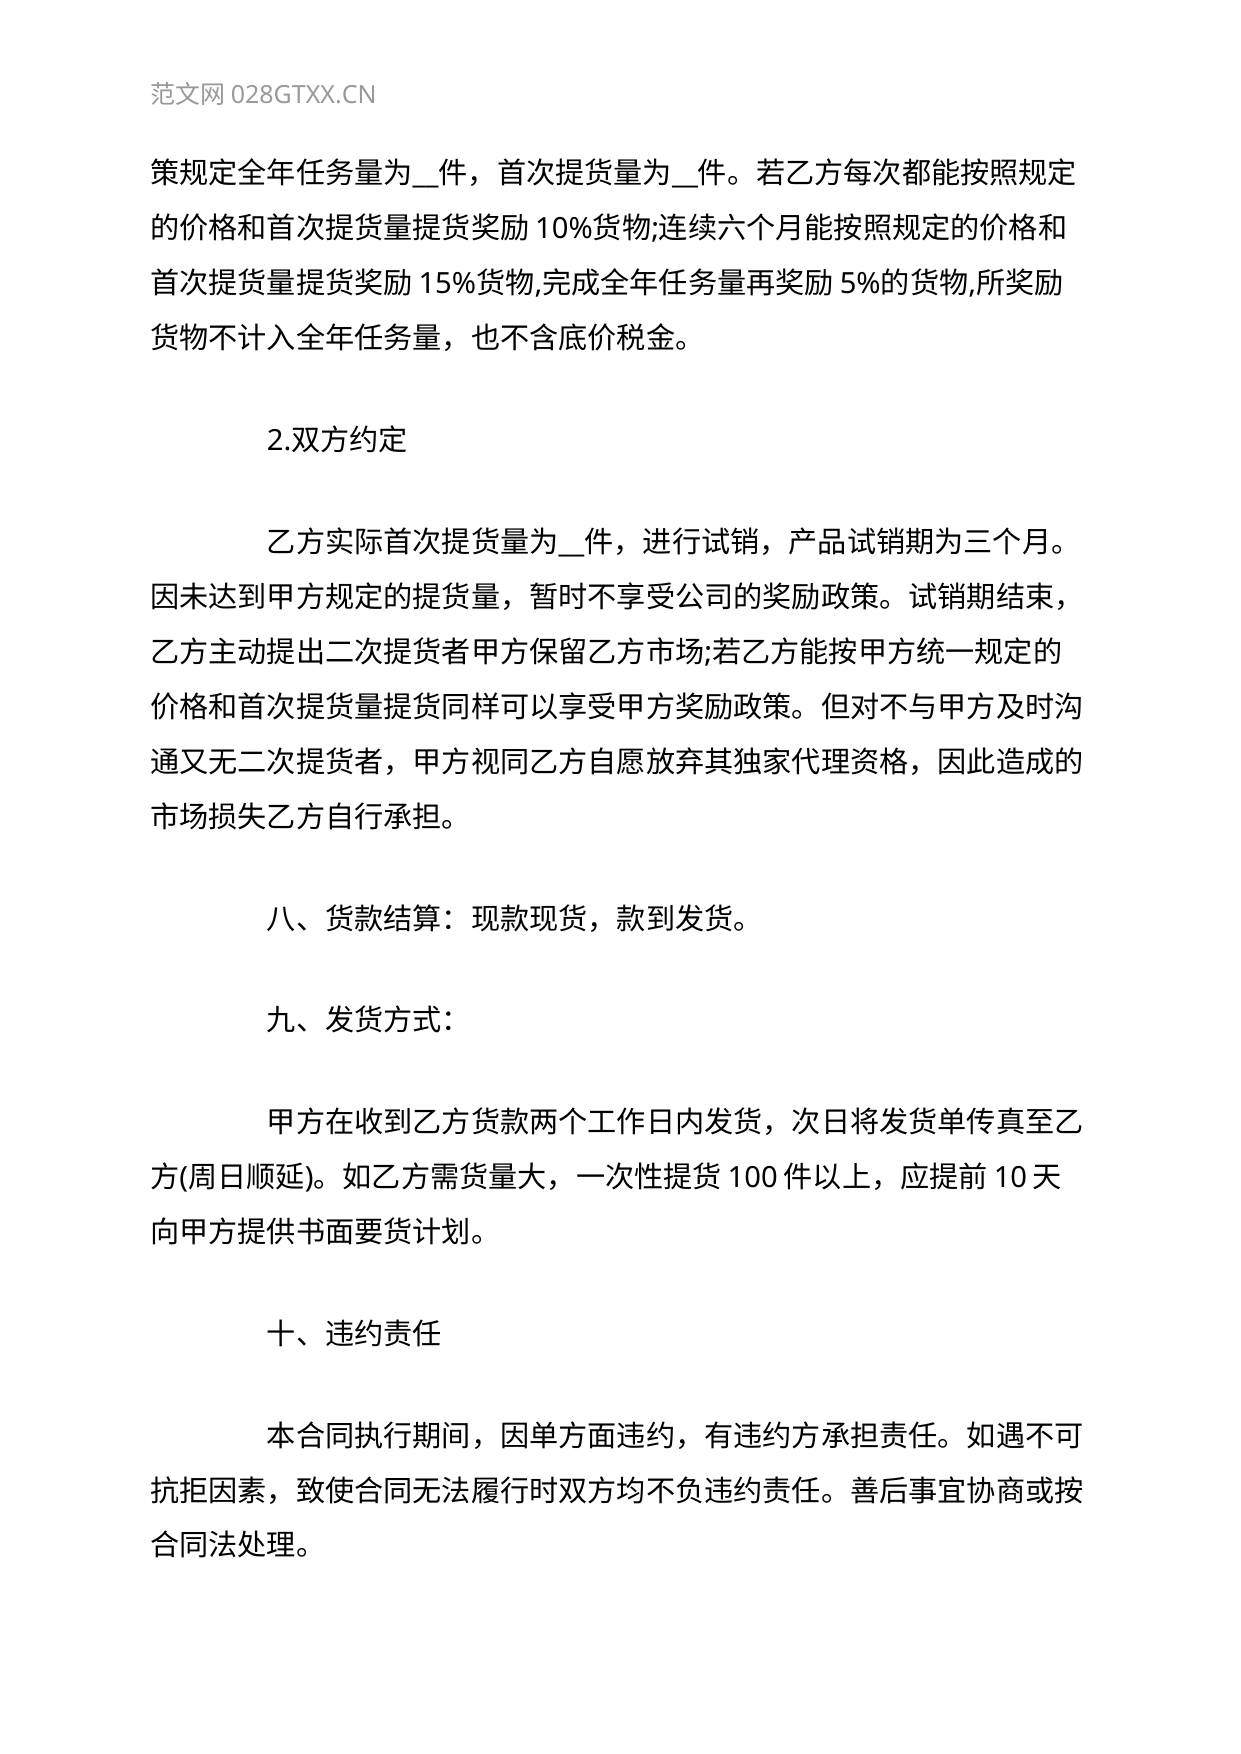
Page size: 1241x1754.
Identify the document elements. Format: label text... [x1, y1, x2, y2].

text 九、发货方式： [150, 997, 1090, 1039]
text 十、违约责任 [150, 1310, 1090, 1353]
text 乙方实际首次提货量为__件，进行试销，产品试销期为三个月。因未达到甲方规定的提货量，暂时不享受公司的奖励政策。试销期结束，乙方主动提出二次提货者甲方保留乙方市场;若乙方能按甲方统一规定的价格和首次提货量提货同样可以享受甲方奖励政策。但对不与甲方及时沟通又无二次提货者，甲方视同乙方自愿放弃其独家代理资格，因此造成的市场损失乙方自行承担。 [150, 519, 1090, 836]
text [150, 150, 1090, 357]
text 八、货款结算：现款现货，款到发货。 [150, 895, 1090, 937]
text 甲方在收到乙方货款两个工作日内发货，次日将发货单传真至乙方(周日顺延)。如乙方需货量大，一次性提货100件以上，应提前10天向甲方提供书面要货计划。 [150, 1099, 1090, 1251]
text 本合同执行期间，因单方面违约，有违约方承担责任。如遇不可抗拒因素，致使合同无法履行时双方均不负违约责任。善后事宜协商或按合同法处理。 [150, 1412, 1090, 1564]
text 2.双方约定 [150, 417, 1090, 459]
